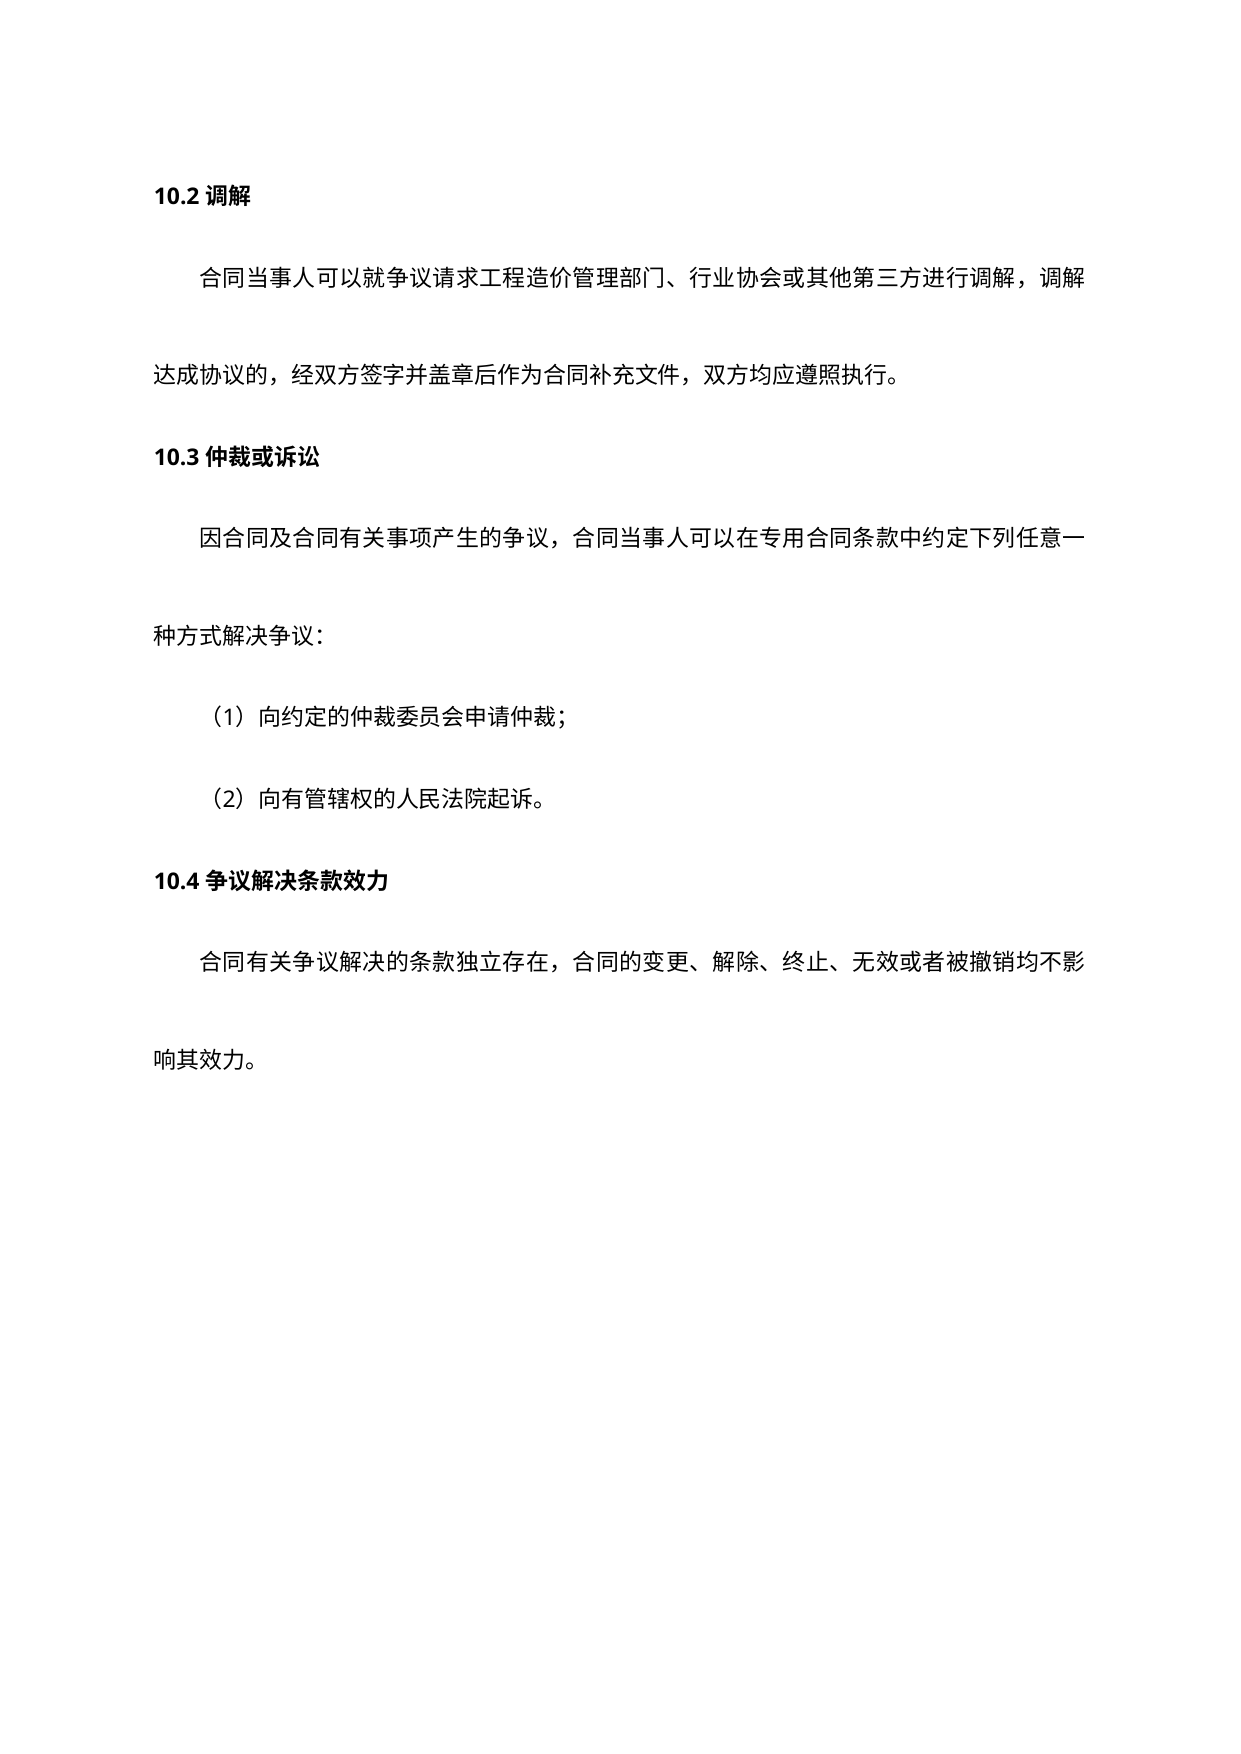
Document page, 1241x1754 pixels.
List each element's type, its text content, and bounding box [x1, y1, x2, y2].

text 合同当事人可以就争议请求工程造价管理部门、行业协会或其他第三方进行调解，调解达成协议的，经双方签字并盖章后作为合同补充文件，双方均应遵照执行。 [153, 244, 1087, 406]
subtitle 10.2 调解 [153, 162, 1087, 227]
text （2）向有管辖权的人民法院起诉。 [153, 765, 1087, 830]
text 合同有关争议解决的条款独立存在，合同的变更、解除、终止、无效或者被撤销均不影响其效力。 [153, 928, 1087, 1091]
text （1）向约定的仲裁委员会申请仲裁； [153, 683, 1087, 748]
text 因合同及合同有关事项产生的争议，合同当事人可以在专用合同条款中约定下列任意一种方式解决争议： [153, 504, 1087, 667]
subtitle 10.3 仲裁或诉讼 [153, 423, 1087, 488]
subtitle 10.4 争议解决条款效力 [153, 847, 1087, 912]
